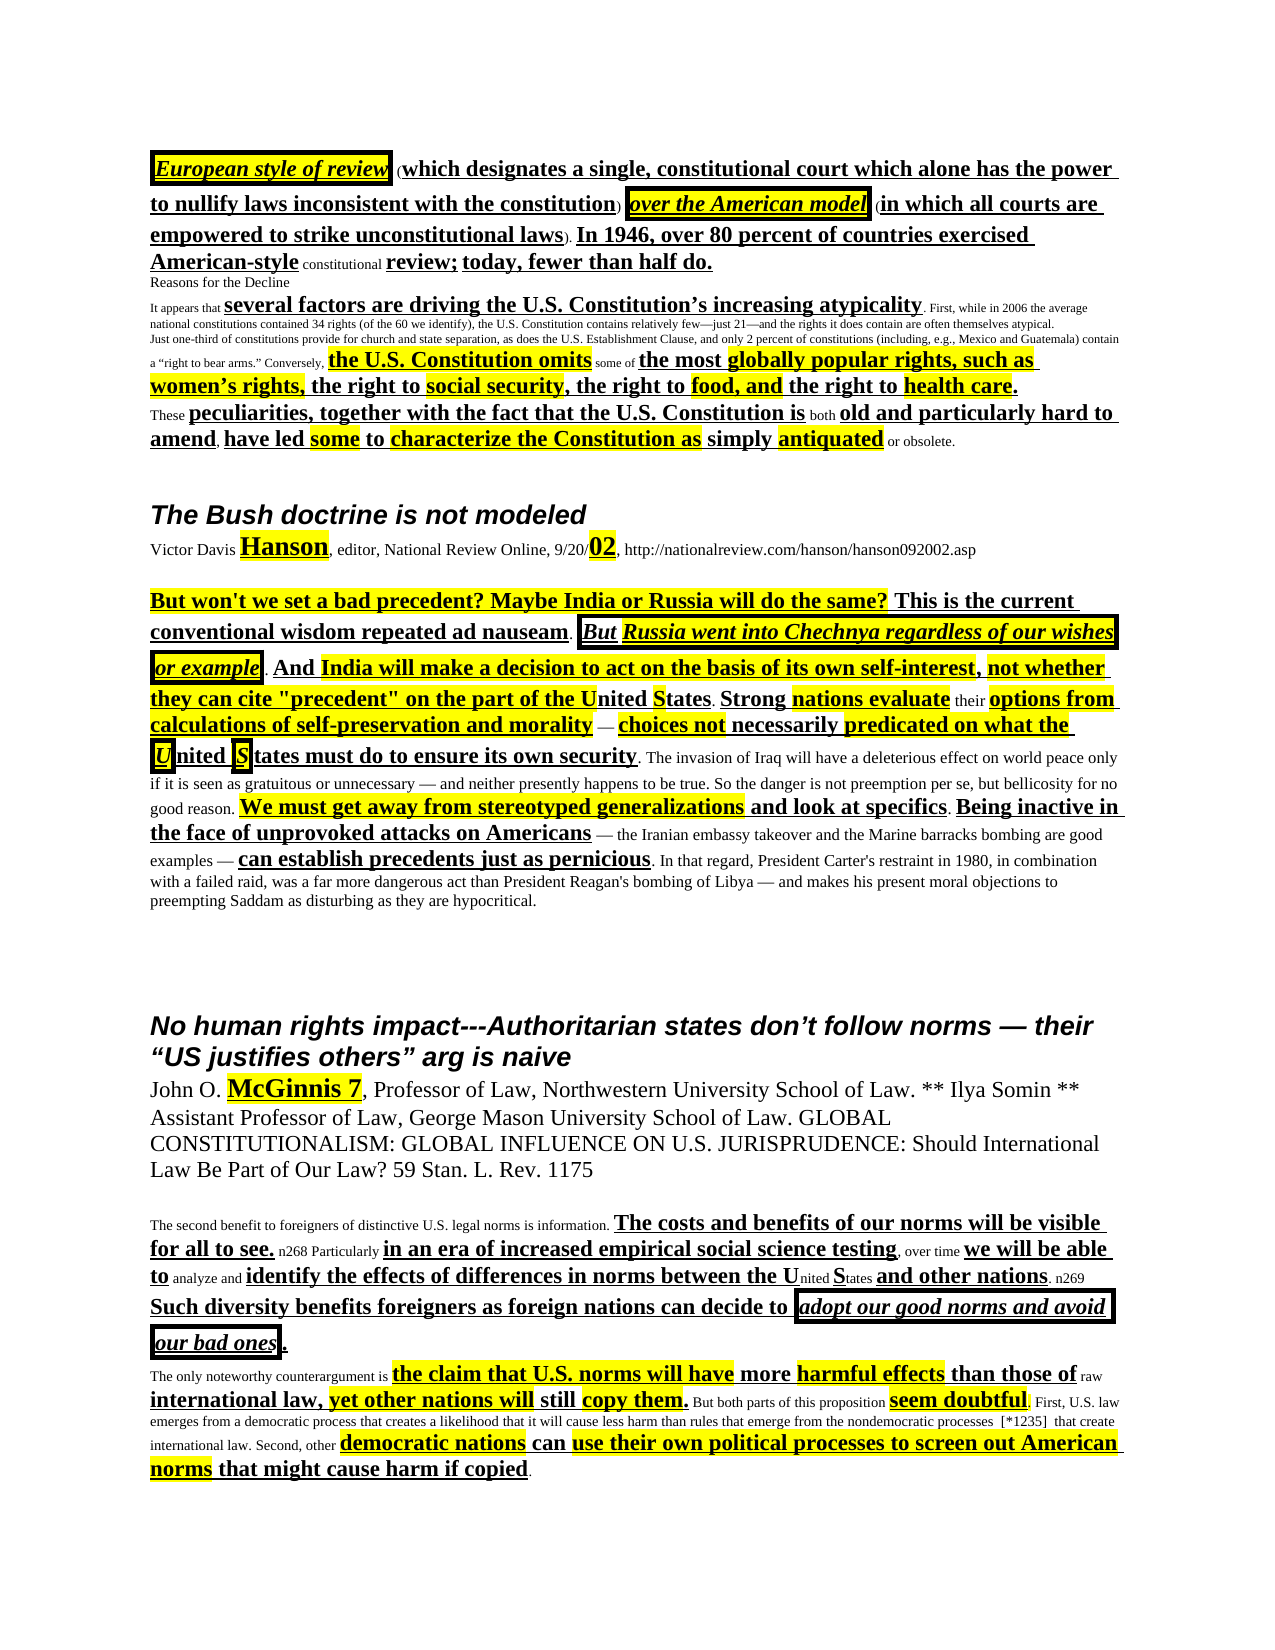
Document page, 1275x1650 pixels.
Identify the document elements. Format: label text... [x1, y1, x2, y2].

text Victor Davis Hanson, editor, National Review Online, 9/20/02, http://nationalreview.com/hanson/hanson092002.asp [616, 530, 1125, 561]
text The only noteworthy counterargument is the claim that U.S. norms will have more harmful effects than those of raw international law, yet other nations will still copy them. But both parts of this proposition seem doubtful. First, U.S. law emerges from a democratic process that creates a likelihood that it will cause less harm than rules that emerge from the nondemocratic processes [*1235] that create international law. Second, other democratic nations can use their own political processes to screen out American norms that might cause harm if copied. [150, 1360, 1125, 1482]
text The second benefit to foreigners of distinctive U.S. legal norms is information. The costs and benefits of our norms will be visible for all to see. n268 Particularly in an era of increased empirical social science testing, over time we will be able to analyze and identify the effects of differences in norms between the United States and other nations. n269 Such diversity benefits foreigners as foreign nations can decide to adopt our good norms and avoid our bad ones. [150, 1209, 1125, 1360]
text The Bush doctrine is not modeled [150, 499, 1125, 530]
text It appears that several factors are driving the U.S. Constitution’s increasing atypicality. First, while in 2006 the average national constitutions contained 34 rights (of the 60 we identify), the U.S. Constitution contains relatively few—just 21—and the rights it does contain are often themselves atypical. [150, 291, 1125, 332]
text These peculiarities, together with the fact that the U.S. Constitution is both old and particularly hard to amend, have led some to characterize the Constitution as simply antiquated or obsolete. [150, 399, 1125, 451]
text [150, 150, 1125, 274]
text Victor Davis Hanson, editor, National Review Online, 9/20/02, http://nationalreview.com/hanson/hanson092002.asp [329, 530, 589, 561]
text Just one-third of constitutions provide for church and state separation, as does the U.S. Establishment Clause, and only 2 percent of constitutions (including, e.g., Mexico and Guatemala) contain a “right to bear arms.” Conversely, the U.S. Constitution omits some of the most globally popular rights, such as women’s rights, the right to social security, the right to food, and the right to health care. [150, 332, 1125, 399]
text No human rights impact---Authoritarian states don’t follow norms — their “US justifies others” arg is naive [150, 1010, 1125, 1073]
text Reasons for the Decline [150, 274, 1125, 291]
text But won't we set a bad precedent? Maybe India or Russia will do the same? This is the current conventional wisdom repeated ad nauseam. But Russia went into Chechnya regardless of our wishes or example. And India will make a decision to act on the basis of its own self-interest, not whether they can cite "precedent" on the part of the United States. Strong nations evaluate their options from calculations of self-preservation and morality — choices not necessarily predicated on what the United States must do to ensure its own security. The invasion of Iraq will have a deleterious effect on world peace only if it is seen as gratuitous or unnecessary — and neither presently happens to be true. So the danger is not preemption per se, but bellicosity for no good reason. We must get away from stereotyped generalizations and look at specifics. Being inactive in the face of unprovoked attacks on Americans — the Iranian embassy takeover and the Marine barracks bombing are good examples — can establish precedents just as pernicious. In that regard, President Carter's restraint in 1980, in combination with a failed raid, was a far more dangerous act than President Reagan's bombing of Libya — and makes his present moral objections to preempting Saddam as disturbing as they are hypocritical. [150, 587, 1125, 910]
text John O. McGinnis 7, Professor of Law, Northwestern University School of Law. ** Ilya Somin ** Assistant Professor of Law, George Mason University School of Law. GLOBAL CONSTITUTIONALISM: GLOBAL INFLUENCE ON U.S. JURISPRUDENCE: Should International Law Be Part of Our Law? 59 Stan. L. Rev. 1175 [150, 1073, 1125, 1183]
